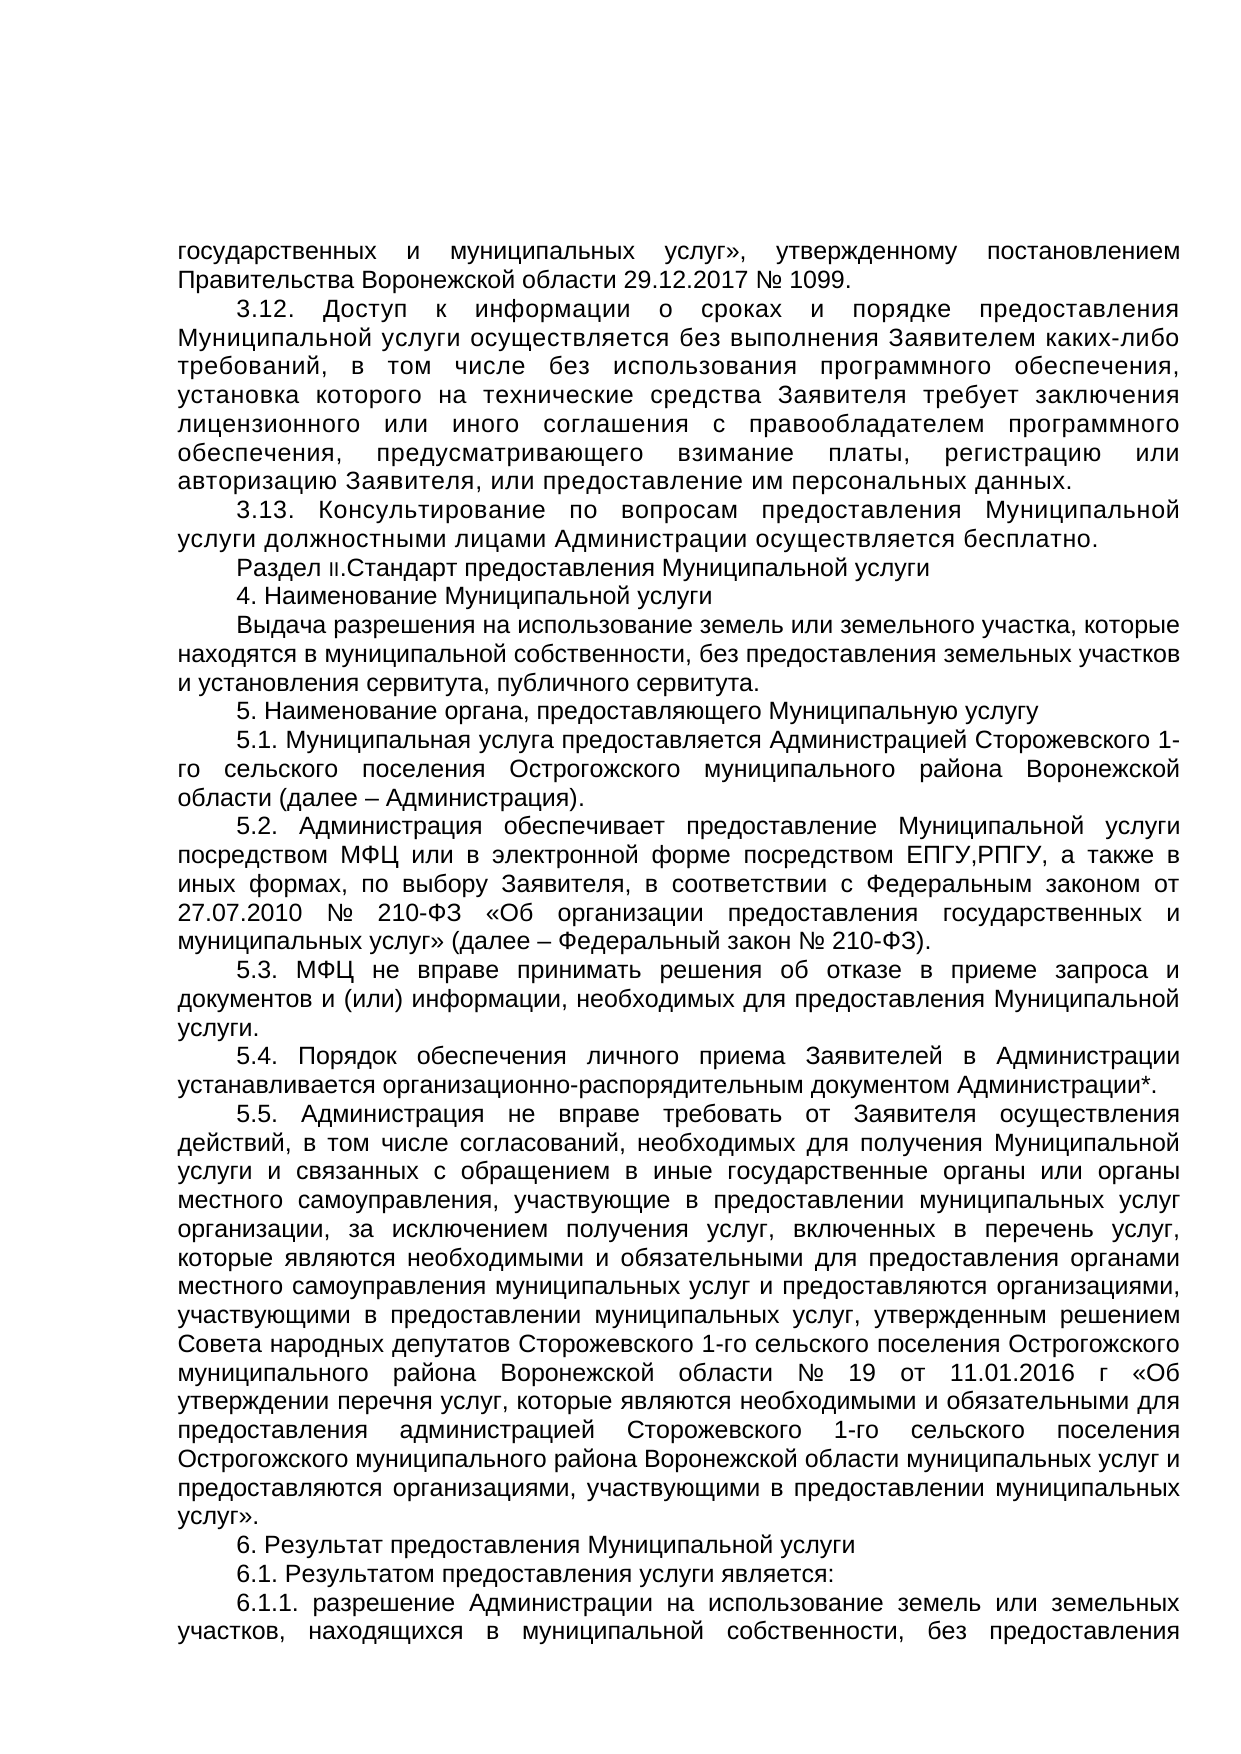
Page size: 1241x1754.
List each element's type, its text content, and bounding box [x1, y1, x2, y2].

text 4. Наименование Муниципальной услуги [177, 581, 1181, 610]
text 6.1. Результатом предоставления услуги является: [177, 1559, 1181, 1587]
text 5.4. Порядок обеспечения личного приема Заявителей в Администрации устанавливается организационно-распорядительным документом Администрации*. [177, 1041, 1181, 1099]
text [177, 1587, 1181, 1645]
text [177, 236, 1181, 294]
text 5.1. Муниципальная услуга предоставляется Администрацией Сторожевского 1-го сельского поселения Острогожского муниципального района Воронежской области (далее – Администрация). [177, 725, 1181, 811]
text 6. Результат предоставления Муниципальной услуги [177, 1530, 1181, 1559]
text 3.13. Консультирование по вопросам предоставления Муниципальной услуги должностными лицами Администрации осуществляется бесплатно. [177, 495, 1181, 552]
text 5.3. МФЦ не вправе принимать решения об отказе в приеме запроса и документов и (или) информации, необходимых для предоставления Муниципальной услуги. [177, 955, 1181, 1041]
text 5. Наименование органа, предоставляющего Муниципальную услугу [177, 696, 1181, 725]
text 3.12. Доступ к информации о сроках и порядке предоставления Муниципальной услуги осуществляется без выполнения Заявителем каких-либо требований, в том числе без использования программного обеспечения, установка которого на технические средства Заявителя требует заключения лицензионного или иного соглашения с правообладателем программного обеспечения, предусматривающего взимание платы, регистрацию или авторизацию Заявителя, или предоставление им персональных данных. [177, 294, 1181, 495]
text 5.5. Администрация не вправе требовать от Заявителя осуществления действий, в том числе согласований, необходимых для получения Муниципальной услуги и связанных с обращением в иные государственные органы или органы местного самоуправления, участвующие в предоставлении муниципальных услуг организации, за исключением получения услуг, включенных в перечень услуг, которые являются необходимыми и обязательными для предоставления органами местного самоуправления муниципальных услуг и предоставляются организациями, участвующими в предоставлении муниципальных услуг, утвержденным решением Совета народных депутатов Сторожевского 1-го сельского поселения Острогожского муниципального района Воронежской области № 19 от 11.01.2016 г «Об утверждении перечня услуг, которые являются необходимыми и обязательными для предоставления администрацией Сторожевского 1-го сельского поселения Острогожского муниципального района Воронежской области муниципальных услуг и предоставляются организациями, участвующими в предоставлении муниципальных услуг». [177, 1099, 1181, 1530]
text Выдача разрешения на использование земель или земельного участка, которые находятся в муниципальной собственности, без предоставления земельных участков и установления сервитута, публичного сервитута. [177, 610, 1181, 696]
text Раздел ii.Стандарт предоставления Муниципальной услуги [177, 552, 1181, 581]
text 5.2. Администрация обеспечивает предоставление Муниципальной услуги посредством МФЦ или в электронной форме посредством ЕПГУ,РПГУ, а также в иных формах, по выбору Заявителя, в соответствии с Федеральным законом от 27.07.2010 № 210-ФЗ «Об организации предоставления государственных и муниципальных услуг» (далее – Федеральный закон № 210-ФЗ). [177, 811, 1181, 955]
